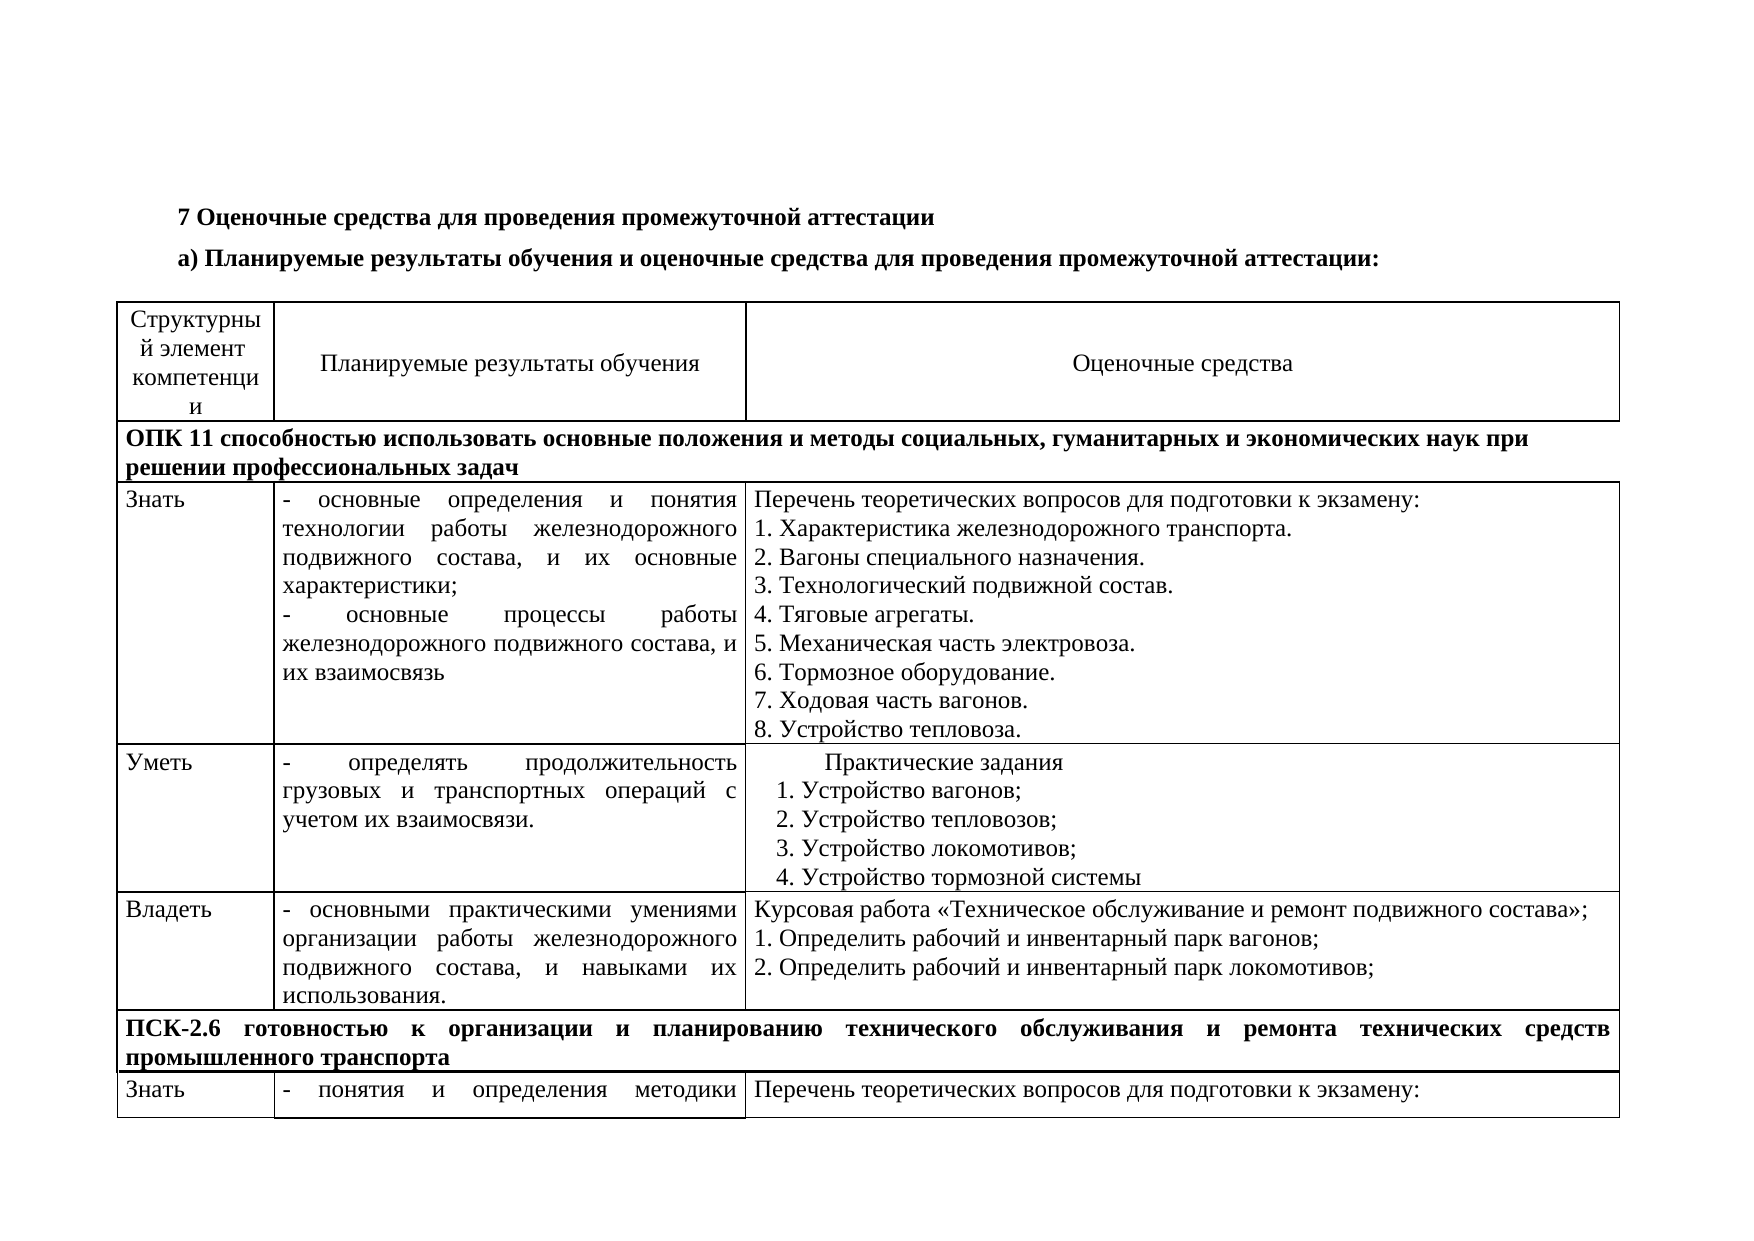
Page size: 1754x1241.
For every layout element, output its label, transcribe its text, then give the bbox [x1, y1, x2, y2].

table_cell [275, 1073, 745, 1117]
table_cell ПСК-2.6 готовностью к организации и планированию технического обслуживания и ремонта технических средств промышленного транспорта [118, 1011, 1619, 1070]
table_cell Знать [118, 1071, 274, 1117]
table_cell - основные определения и понятия технологии работы железнодорожного подвижного состава, и их основные характеристики; - основные процессы работы железнодорожного подвижного состава, и их взаимосвязь [275, 483, 745, 743]
table_cell Практические задания 1. Устройство вагонов; 2. Устройство тепловозов; 3. Устройство локомотивов; 4. Устройство тормозной системы [746, 744, 1619, 891]
table_cell Курсовая работа «Техническое обслуживание и ремонт подвижного состава»; 1. Определить рабочий и инвентарный парк вагонов; 2. Определить рабочий и инвентарный парк локомотивов; [746, 892, 1619, 1009]
table_cell Перечень теоретических вопросов для подготовки к экзамену: 1. Характеристика железнодорожного транспорта. 2. Вагоны специального назначения. 3. Технологический подвижной состав. 4. Тяговые агрегаты. 5. Механическая часть электровоза. 6. Тормозное оборудование. 7. Ходовая часть вагонов. 8. Устройство тепловоза. [746, 483, 1619, 743]
table_cell Владеть [118, 893, 273, 1009]
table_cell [746, 1073, 1619, 1117]
table_cell Уметь [118, 745, 273, 891]
table_cell - определять продолжительность грузовых и транспортных операций с учетом их взаимосвязи. [275, 745, 745, 891]
text а) Планируемые результаты обучения и оценочные средства для проведения промежуточной аттестации: [118, 243, 1636, 272]
table_cell ОПК 11 способностью использовать основные положения и методы социальных, гуманитарных и экономических наук при решении профессиональных задач [118, 422, 1619, 481]
table_header Оценочные средства [747, 303, 1619, 419]
table_cell - основными практическими умениями организации работы железнодорожного подвижного состава, и навыками их использования. [275, 893, 745, 1009]
table_header Структурный элемент компетенции [118, 303, 273, 419]
text 7 Оценочные средства для проведения промежуточной аттестации [118, 202, 1636, 231]
table_cell Знать [118, 483, 273, 743]
table_header Планируемые результаты обучения [275, 303, 745, 419]
